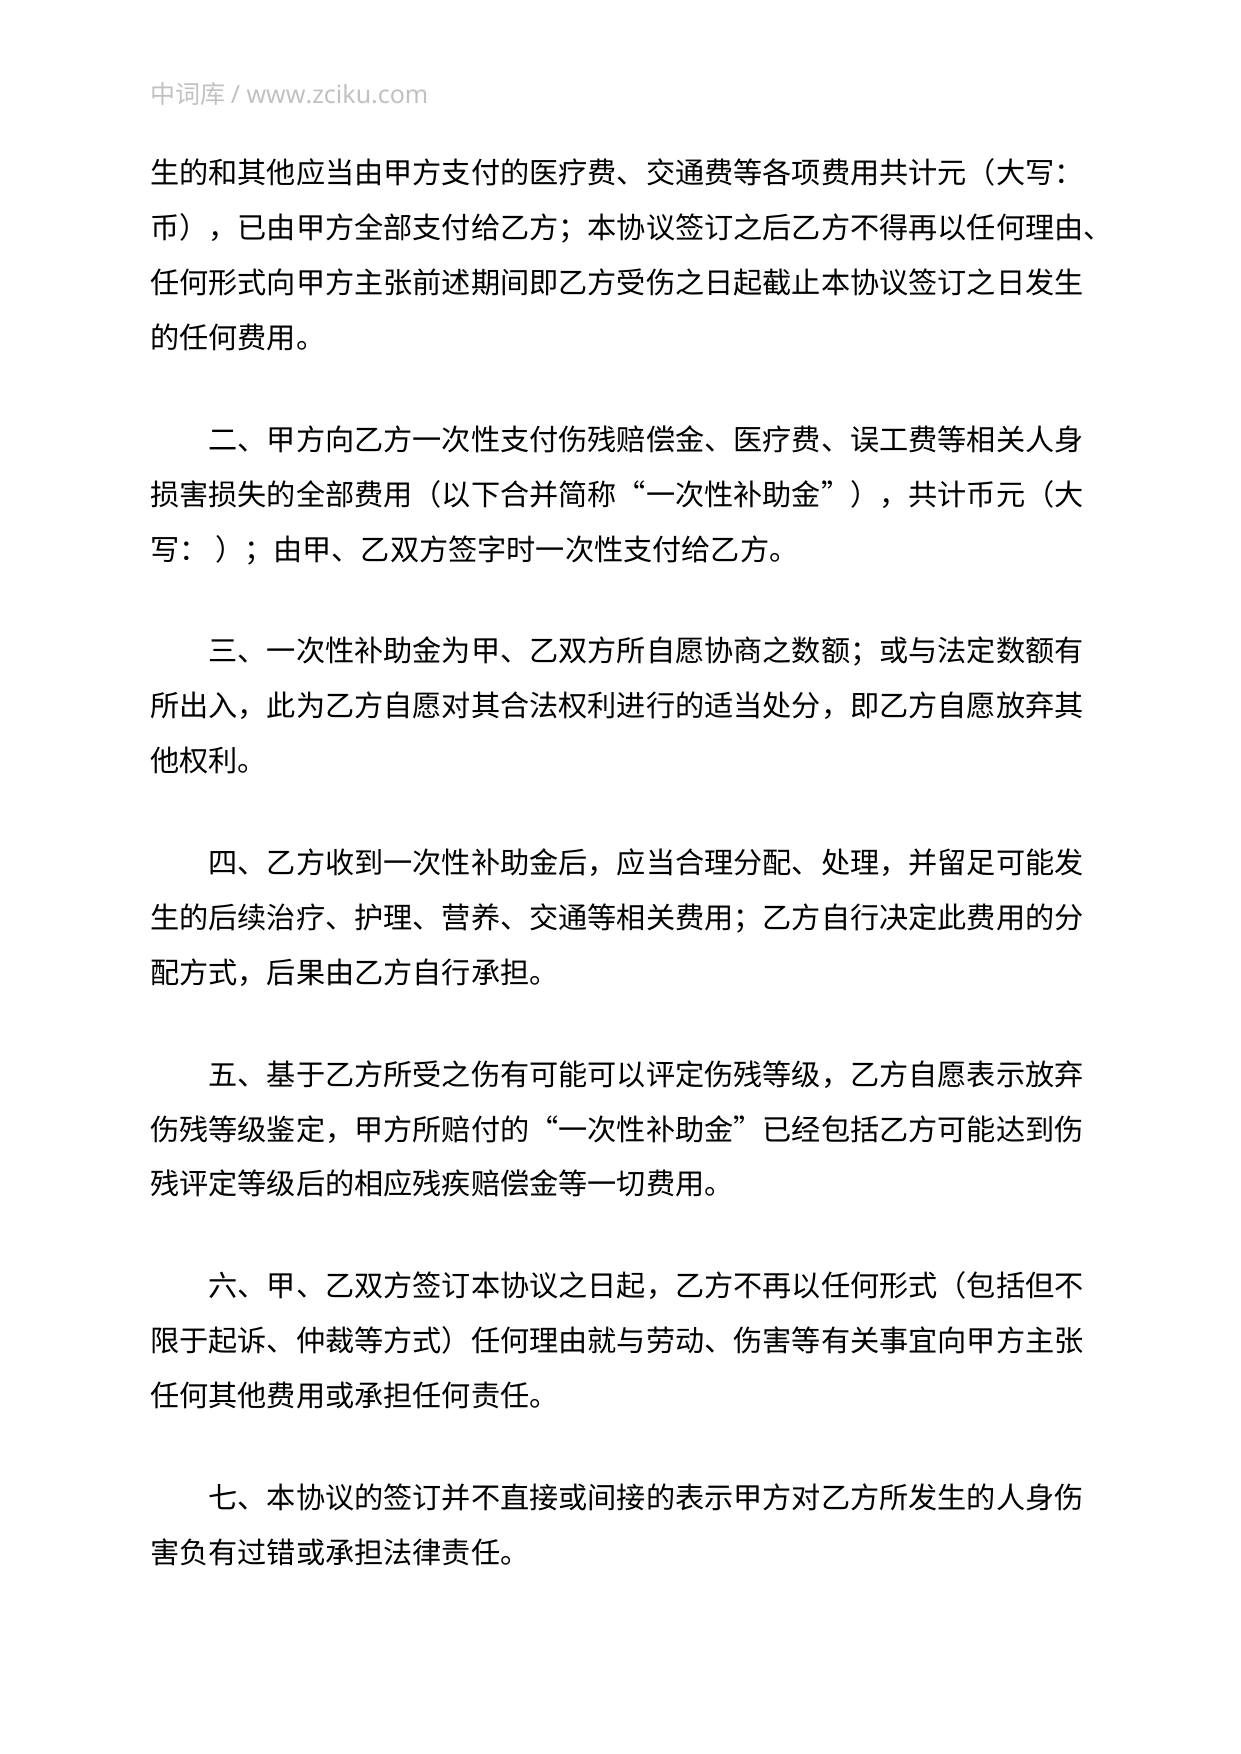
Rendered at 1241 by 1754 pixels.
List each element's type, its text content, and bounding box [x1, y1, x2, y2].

text 七、本协议的签订并不直接或间接的表示甲方对乙方所发生的人身伤害负有过错或承担法律责任。 [150, 1474, 1090, 1571]
text 三、一次性补助金为甲、乙双方所自愿协商之数额；或与法定数额有所出入，此为乙方自愿对其合法权利进行的适当处分，即乙方自愿放弃其他权利。 [150, 628, 1090, 780]
text 五、基于乙方所受之伤有可能可以评定伤残等级，乙方自愿表示放弃伤残等级鉴定，甲方所赔付的“一次性补助金”已经包括乙方可能达到伤残评定等级后的相应残疾赔偿金等一切费用。 [150, 1051, 1090, 1203]
text 二、甲方向乙方一次性支付伤残赔偿金、医疗费、误工费等相关人身损害损失的全部费用（以下合并简称“一次性补助金”），共计币元（大写： ）；由甲、乙双方签字时一次性支付给乙方。 [150, 416, 1090, 568]
text 六、甲、乙双方签订本协议之日起，乙方不再以任何形式（包括但不限于起诉、仲裁等方式）任何理由就与劳动、伤害等有关事宜向甲方主张任何其他费用或承担任何责任。 [150, 1263, 1090, 1415]
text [150, 150, 1090, 357]
text 四、乙方收到一次性补助金后，应当合理分配、处理，并留足可能发生的后续治疗、护理、营养、交通等相关费用；乙方自行决定此费用的分配方式，后果由乙方自行承担。 [150, 839, 1090, 992]
